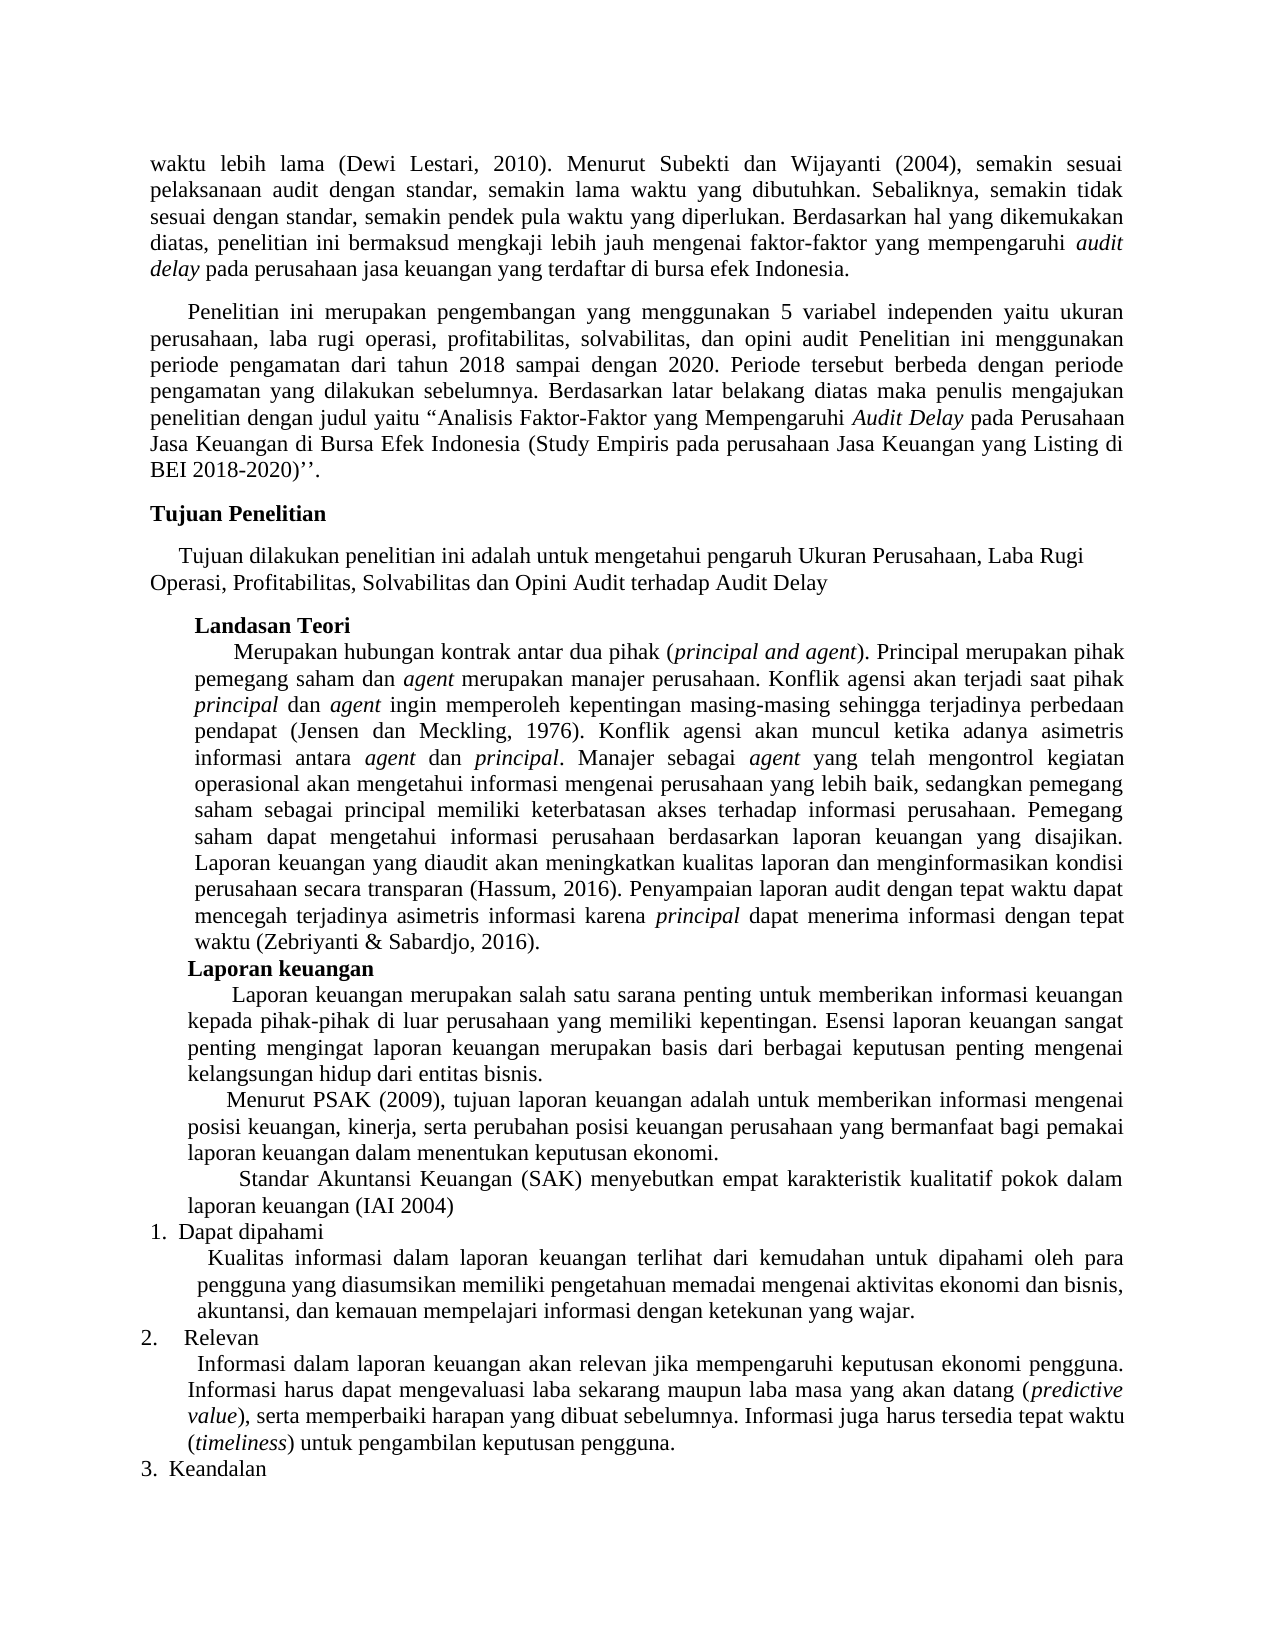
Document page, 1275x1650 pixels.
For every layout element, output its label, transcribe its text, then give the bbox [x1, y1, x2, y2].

text Tujuan dilakukan penelitian ini adalah untuk mengetahui pengaruh Ukuran Perusahaan, Laba Rugi Operasi, Profitabilitas, Solvabilitas dan Opini Audit terhadap Audit Delay [150, 543, 1125, 595]
list Informasi dalam laporan keuangan akan relevan jika mempengaruhi keputusan ekonomi pengguna. Informasi harus dapat mengevaluasi laba sekarang maupun laba masa yang akan datang (predictive value), serta memperbaiki harapan yang dibuat sebelumnya. Informasi juga harus tersedia tepat waktu (timeliness) untuk pengambilan keputusan pengguna. [187, 1350, 1125, 1455]
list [150, 150, 1125, 282]
list Menurut PSAK (2009), tujuan laporan keuangan adalah untuk memberikan informasi mengenai posisi keuangan, kinerja, serta perubahan posisi keuangan perusahaan yang bermanfaat bagi pemakai laporan keuangan dalam menentukan keputusan ekonomi. [187, 1086, 1125, 1165]
list Keandalan [141, 1455, 1125, 1482]
list Laporan keuangan [187, 954, 1125, 981]
list Standar Akuntansi Keuangan (SAK) menyebutkan empat karakteristik kualitatif pokok dalam laporan keuangan (IAI 2004) [187, 1165, 1125, 1218]
list Relevan [141, 1323, 1125, 1350]
text Penelitian ini merupakan pengembangan yang menggunakan 5 variabel independen yaitu ukuran perusahaan, laba rugi operasi, profitabilitas, solvabilitas, dan opini audit Penelitian ini menggunakan periode pengamatan dari tahun 2018 sampai dengan 2020. Periode tersebut berbeda dengan periode pengamatan yang dilakukan sebelumnya. Berdasarkan latar belakang diatas maka penulis mengajukan penelitian dengan judul yaitu “Analisis Faktor-Faktor yang Mempengaruhi Audit Delay pada Perusahaan Jasa Keuangan di Bursa Efek Indonesia (Study Empiris pada perusahaan Jasa Keuangan yang Listing di BEI 2018-2020)’’. [150, 298, 1125, 483]
list Laporan keuangan merupakan salah satu sarana penting untuk memberikan informasi keuangan kepada pihak-pihak di luar perusahaan yang memiliki kepentingan. Esensi laporan keuangan sangat penting mengingat laporan keuangan merupakan basis dari berbagai keputusan penting mengenai kelangsungan hidup dari entitas bisnis. [187, 981, 1125, 1086]
list Dapat dipahami [150, 1218, 1125, 1244]
list Landasan Teori [194, 612, 1125, 638]
list Kualitas informasi dalam laporan keuangan terlihat dari kemudahan untuk dipahami oleh para pengguna yang diasumsikan memiliki pengetahuan memadai mengenai aktivitas ekonomi dan bisnis, akuntansi, dan kemauan mempelajari informasi dengan ketekunan yang wajar. [197, 1244, 1125, 1323]
text Tujuan Penelitian [150, 499, 1125, 526]
list Merupakan hubungan kontrak antar dua pihak (principal and agent). Principal merupakan pihak pemegang saham dan agent merupakan manajer perusahaan. Konflik agensi akan terjadi saat pihak principal dan agent ingin memperoleh kepentingan masing-masing sehingga terjadinya perbedaan pendapat (Jensen dan Meckling, 1976). Konflik agensi akan muncul ketika adanya asimetris informasi antara agent dan principal. Manajer sebagai agent yang telah mengontrol kegiatan operasional akan mengetahui informasi mengenai perusahaan yang lebih baik, sedangkan pemegang saham sebagai principal memiliki keterbatasan akses terhadap informasi perusahaan. Pemegang saham dapat mengetahui informasi perusahaan berdasarkan laporan keuangan yang disajikan. Laporan keuangan yang diaudit akan meningkatkan kualitas laporan dan menginformasikan kondisi perusahaan secara transparan (Hassum, 2016). Penyampaian laporan audit dengan tepat waktu dapat mencegah terjadinya asimetris informasi karena principal dapat menerima informasi dengan tepat waktu (Zebriyanti & Sabardjo, 2016). [194, 638, 1125, 954]
